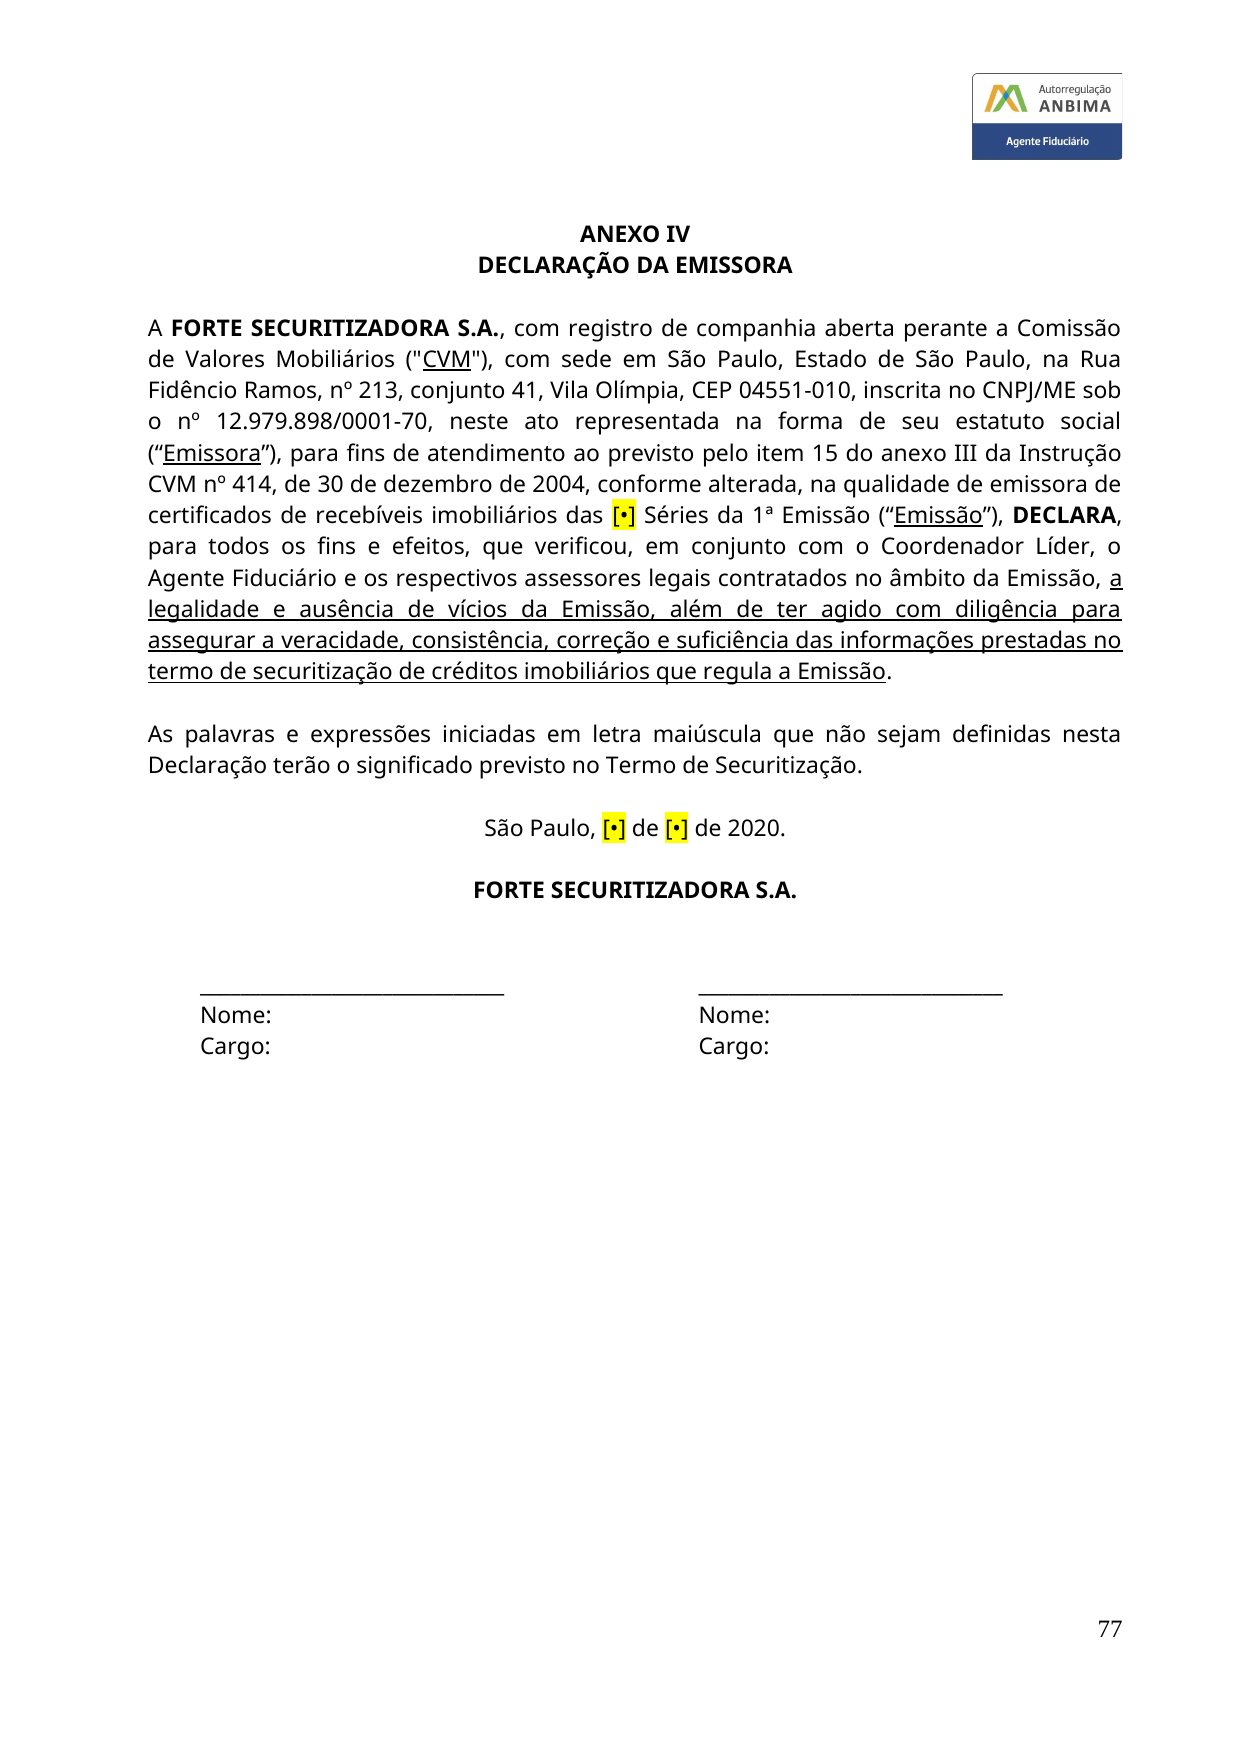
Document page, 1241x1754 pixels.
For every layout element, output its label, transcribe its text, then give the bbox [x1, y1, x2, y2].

table_header ______________________________ [189, 967, 687, 998]
text São Paulo, [•] de [•] de 2020. [148, 811, 1122, 842]
text As palavras e expressões iniciadas em letra maiúscula que não sejam definidas nesta Declaração terão o significado previsto no Termo de Securitização. [148, 717, 1122, 780]
table_cell Nome: [687, 999, 1115, 1030]
text DECLARAÇÃO DA EMISSORA [148, 248, 1122, 280]
text A FORTE SECURITIZADORA S.A., com registro de companhia aberta perante a Comissão de Valores Mobiliários ("CVM"), com sede em São Paulo, Estado de São Paulo, na Rua Fidêncio Ramos, nº 213, conjunto 41, Vila Olímpia, CEP 04551-010, inscrita no CNPJ/ME sob o nº 12.979.898/0001-70, neste ato representada na forma de seu estatuto social (“Emissora”), para fins de atendimento ao previsto pelo item 15 do anexo III da Instrução CVM nº 414, de 30 de dezembro de 2004, conforme alterada, na qualidade de emissora de certificados de recebíveis imobiliários das [•] Séries da 1ª Emissão (“Emissão”), DECLARA, para todos os fins e efeitos, que verificou, em conjunto com o Coordenador Líder, o Agente Fiduciário e os respectivos assessores legais contratados no âmbito da Emissão, a legalidade e ausência de vícios da Emissão, além de ter agido com diligência para assegurar a veracidade, consistência, correção e suficiência das informações prestadas no termo de securitização de créditos imobiliários que regula a Emissão. [148, 311, 1122, 619]
picture [972, 73, 1123, 160]
table_cell Cargo: [687, 1030, 1115, 1061]
table_header ______________________________ [687, 967, 1115, 998]
table_cell Nome: [189, 999, 687, 1030]
table_cell Cargo: [189, 1030, 687, 1061]
text FORTE SECURITIZADORA S.A. [148, 873, 1122, 905]
subtitle ANEXO IV [148, 217, 1122, 248]
